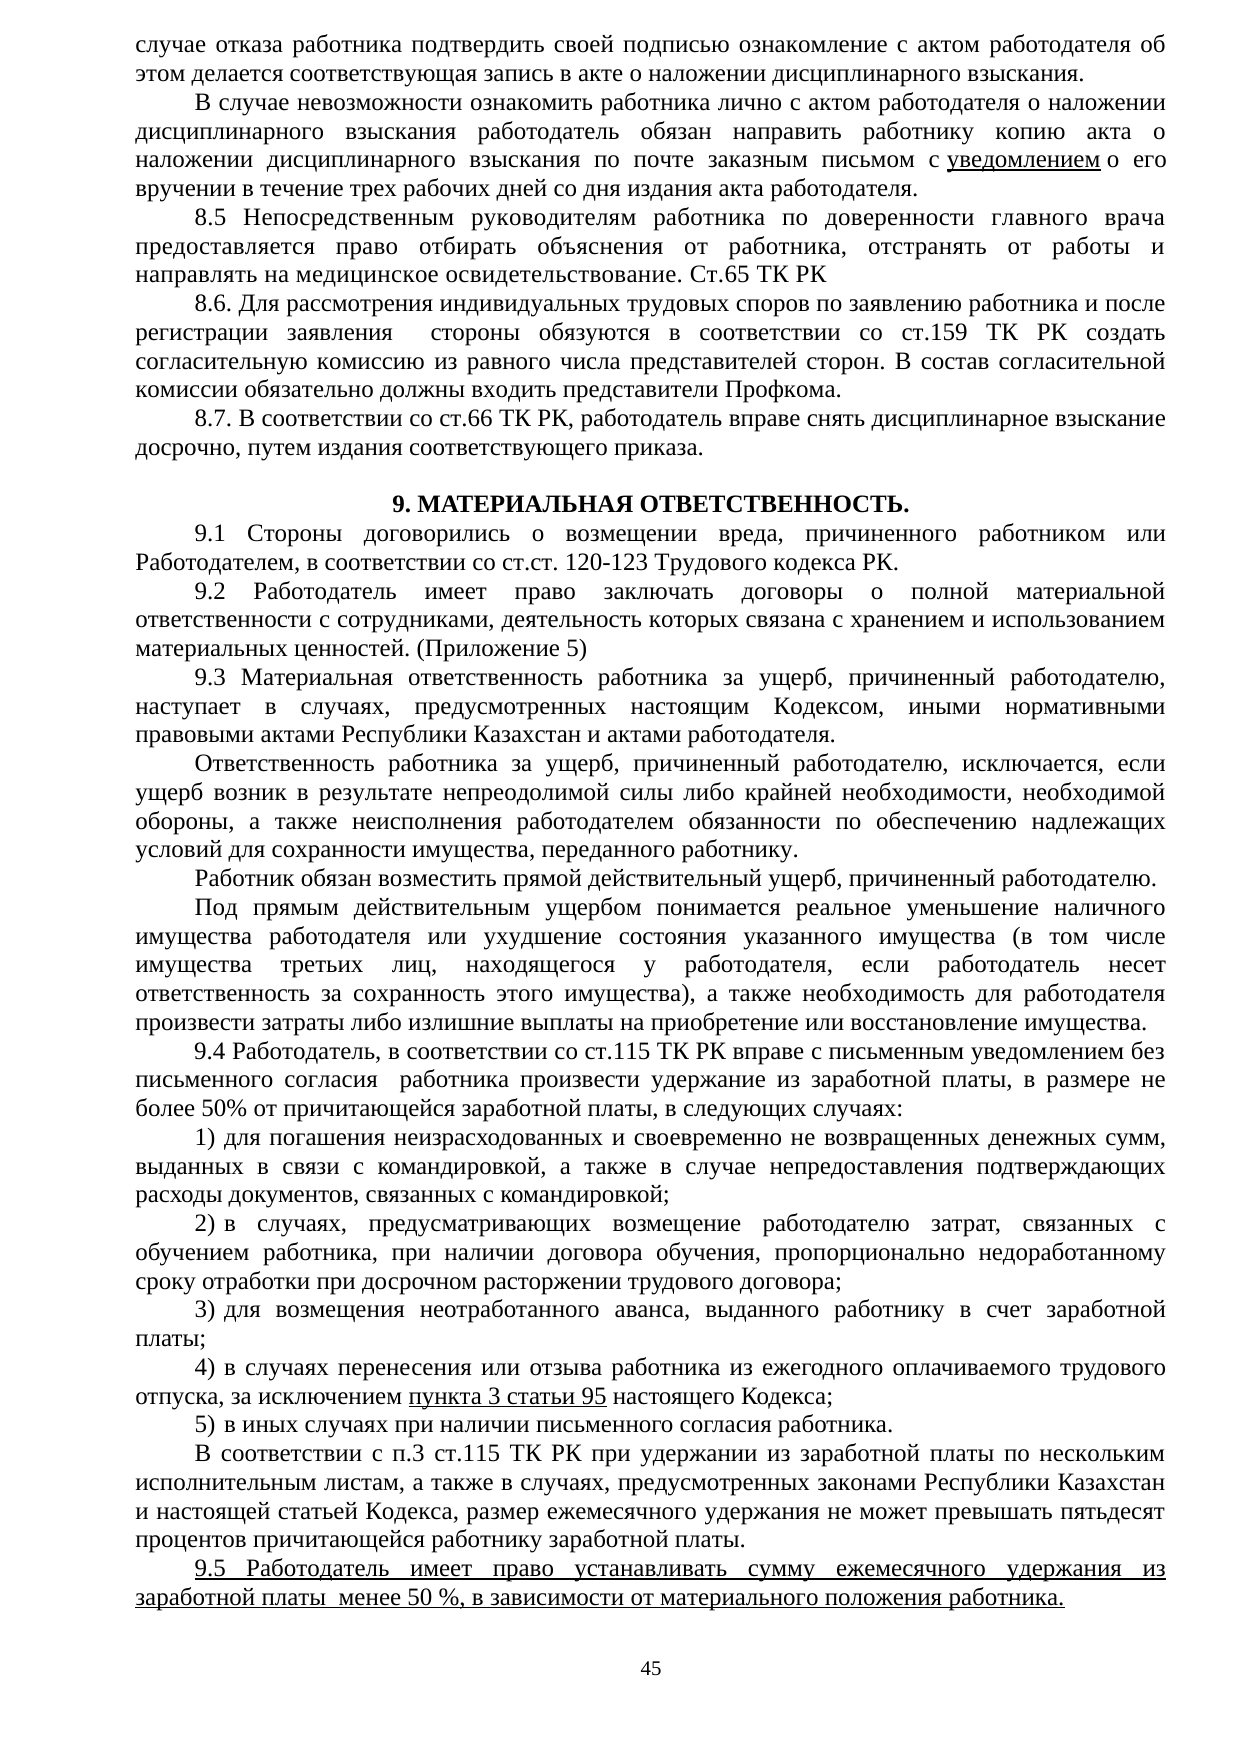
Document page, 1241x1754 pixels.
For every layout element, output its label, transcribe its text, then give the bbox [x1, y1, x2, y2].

text 8.5 Непосредственным руководителям работника по доверенности главного врача предоставляется право отбирать объяснения от работника, отстранять от работы и направлять на медицинское освидетельствование. Ст.65 ТК РК [135, 202, 1167, 288]
list в случаях, предусматривающих возмещение работодателю затрат, связанных с обучением работника, при наличии договора обучения, пропорционально недоработанному сроку отработки при досрочном расторжении трудового договора; [135, 1208, 1167, 1294]
list для возмещения неотработанного аванса, выданного работнику в счет заработной платы; [135, 1294, 1167, 1352]
text 9. МАТЕРИАЛЬНАЯ ОТВЕТСТВЕННОСТЬ. [135, 489, 1167, 518]
text Работник обязан возместить прямой действительный ущерб, причиненный работодателю. [135, 863, 1167, 892]
list в случаях перенесения или отзыва работника из ежегодного оплачиваемого трудового отпуска, за исключением пункта 3 статьи 95 настоящего Кодекса; [135, 1352, 1167, 1409]
text 9.4 Работодатель, в соответствии со ст.115 ТК РК вправе с письменным уведомлением без письменного согласия работника произвести удержание из заработной платы, в размере не более 50% от причитающейся заработной платы, в следующих случаях: [135, 1036, 1167, 1122]
text 8.6. Для рассмотрения индивидуальных трудовых споров по заявлению работника и после регистрации заявления стороны обязуются в соответствии со ст.159 ТК РК создать согласительную комиссию из равного числа представителей сторон. В состав согласительной комиссии обязательно должны входить представители Профкома. [135, 288, 1167, 403]
list в иных случаях при наличии письменного согласия работника. [135, 1409, 1167, 1438]
text 9.2 Работодатель имеет право заключать договоры о полной материальной ответственности с сотрудниками, деятельность которых связана с хранением и использованием материальных ценностей. (Приложение 5) [135, 576, 1167, 662]
text 9.5 Работодатель имеет право устанавливать сумму ежемесячного удержания из заработной платы менее 50 %, в зависимости от материального положения работника. [135, 1553, 1167, 1611]
text Под прямым действительным ущербом понимается реальное уменьшение наличного имущества работодателя или ухудшение состояния указанного имущества (в том числе имущества третьих лиц, находящегося у работодателя, если работодатель несет ответственность за сохранность этого имущества), а также необходимость для работодателя произвести затраты либо излишние выплаты на приобретение или восстановление имущества. [135, 892, 1167, 1036]
text В соответствии с п.3 ст.115 ТК РК при удержании из заработной платы по нескольким исполнительным листам, а также в случаях, предусмотренных законами Республики Казахстан и настоящей статьей Кодекса, размер ежемесячного удержания не может превышать пятьдесят процентов причитающейся работнику заработной платы. [135, 1438, 1167, 1553]
text 8.7. В соответствии со ст.66 ТК РК, работодатель вправе снять дисциплинарное взыскание досрочно, путем издания соответствующего приказа. [135, 403, 1167, 461]
list для погашения неизрасходованных и своевременно не возвращенных денежных сумм, выданных в связи с командировкой, а также в случае непредоставления подтверждающих расходы документов, связанных с командировкой; [135, 1122, 1167, 1208]
text В случае невозможности ознакомить работника лично с актом работодателя о наложении дисциплинарного взыскания работодатель обязан направить работнику копию акта о наложении дисциплинарного взыскания по почте заказным письмом с уведомлением о его вручении в течение трех рабочих дней со дня издания акта работодателя. [135, 87, 1167, 202]
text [135, 29, 1167, 87]
text 9.3 Материальная ответственность работника за ущерб, причиненный работодателю, наступает в случаях, предусмотренных настоящим Кодексом, иными нормативными правовыми актами Республики Казахстан и актами работодателя. [135, 662, 1167, 748]
text Ответственность работника за ущерб, причиненный работодателю, исключается, если ущерб возник в результате непреодолимой силы либо крайней необходимости, необходимой обороны, а также неисполнения работодателем обязанности по обеспечению надлежащих условий для сохранности имущества, переданного работнику. [135, 748, 1167, 863]
text 9.1 Стороны договорились о возмещении вреда, причиненного работником или Работодателем, в соответствии со ст.ст. 120-123 Трудового кодекса РК. [135, 518, 1167, 576]
